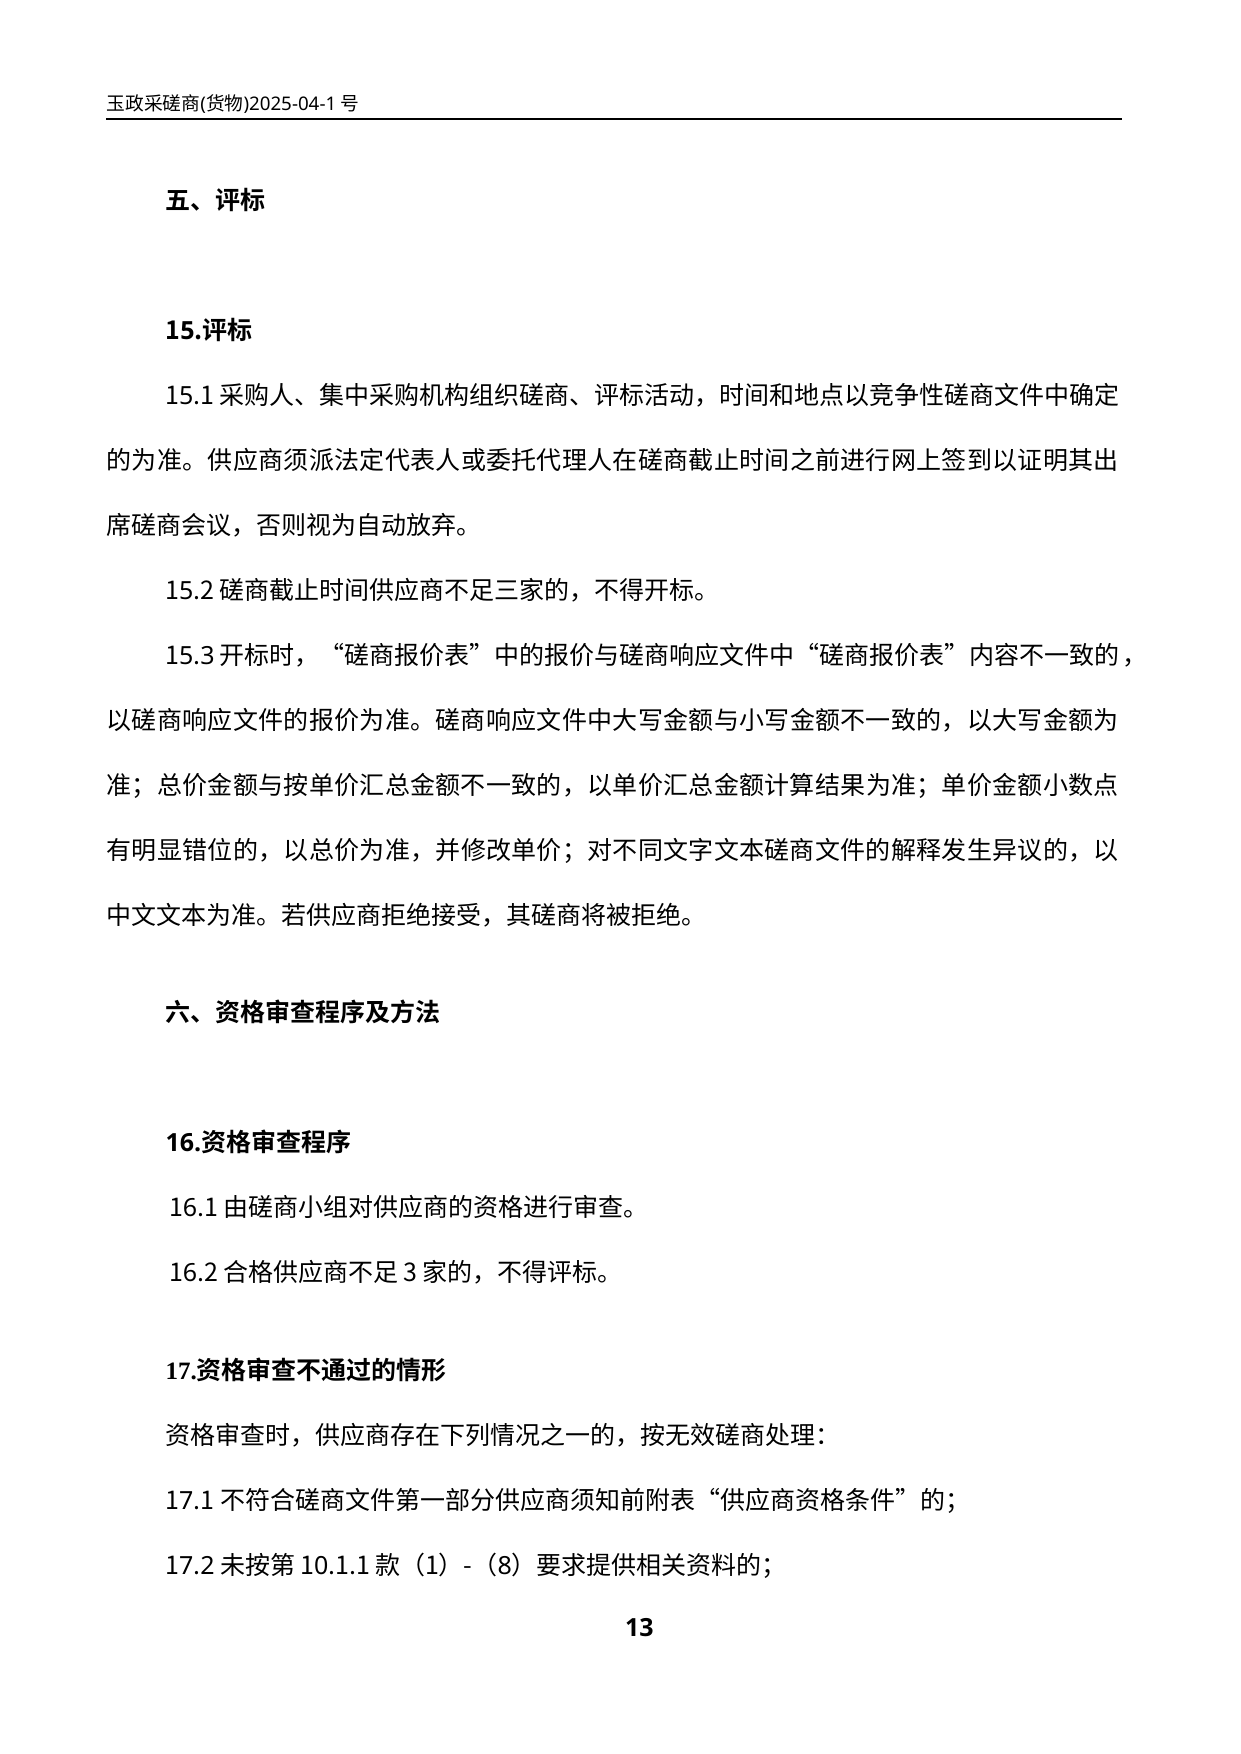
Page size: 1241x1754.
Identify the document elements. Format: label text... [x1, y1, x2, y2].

text 15.1采购人、集中采购机构组织磋商、评标活动，时间和地点以竞争性磋商文件中确定的为准。供应商须派法定代表人或委托代理人在磋商截止时间之前进行网上签到以证明其出席磋商会议，否则视为自动放弃。 [106, 361, 1122, 556]
text 16.1 由磋商小组对供应商的资格进行审查。 [106, 1173, 1122, 1238]
text 15.2磋商截止时间供应商不足三家的，不得开标。 [106, 556, 1122, 621]
text 16.资格审查程序 [106, 1108, 1122, 1173]
text 15.3开标时，“磋商报价表”中的报价与磋商响应文件中“磋商报价表”内容不一致的，以磋商响应文件的报价为准。磋商响应文件中大写金额与小写金额不一致的，以大写金额为准；总价金额与按单价汇总金额不一致的，以单价汇总金额计算结果为准；单价金额小数点有明显错位的，以总价为准，并修改单价；对不同文字文本磋商文件的解释发生异议的，以中文文本为准。若供应商拒绝接受，其磋商将被拒绝。 [106, 621, 1122, 946]
text 六、资格审查程序及方法 [106, 978, 1122, 1043]
text 15.评标 [106, 296, 1122, 361]
text 17.1 不符合磋商文件第一部分供应商须知前附表“供应商资格条件”的； [106, 1466, 1122, 1531]
text 17.资格审查不通过的情形 [106, 1336, 1122, 1401]
text 资格审查时，供应商存在下列情况之一的，按无效磋商处理： [106, 1401, 1122, 1466]
text 五、评标 [106, 166, 1122, 231]
text 16.2 合格供应商不足3家的，不得评标。 [106, 1238, 1122, 1303]
text 17.2 未按第10.1.1款（1）-（8）要求提供相关资料的； [106, 1531, 1122, 1596]
